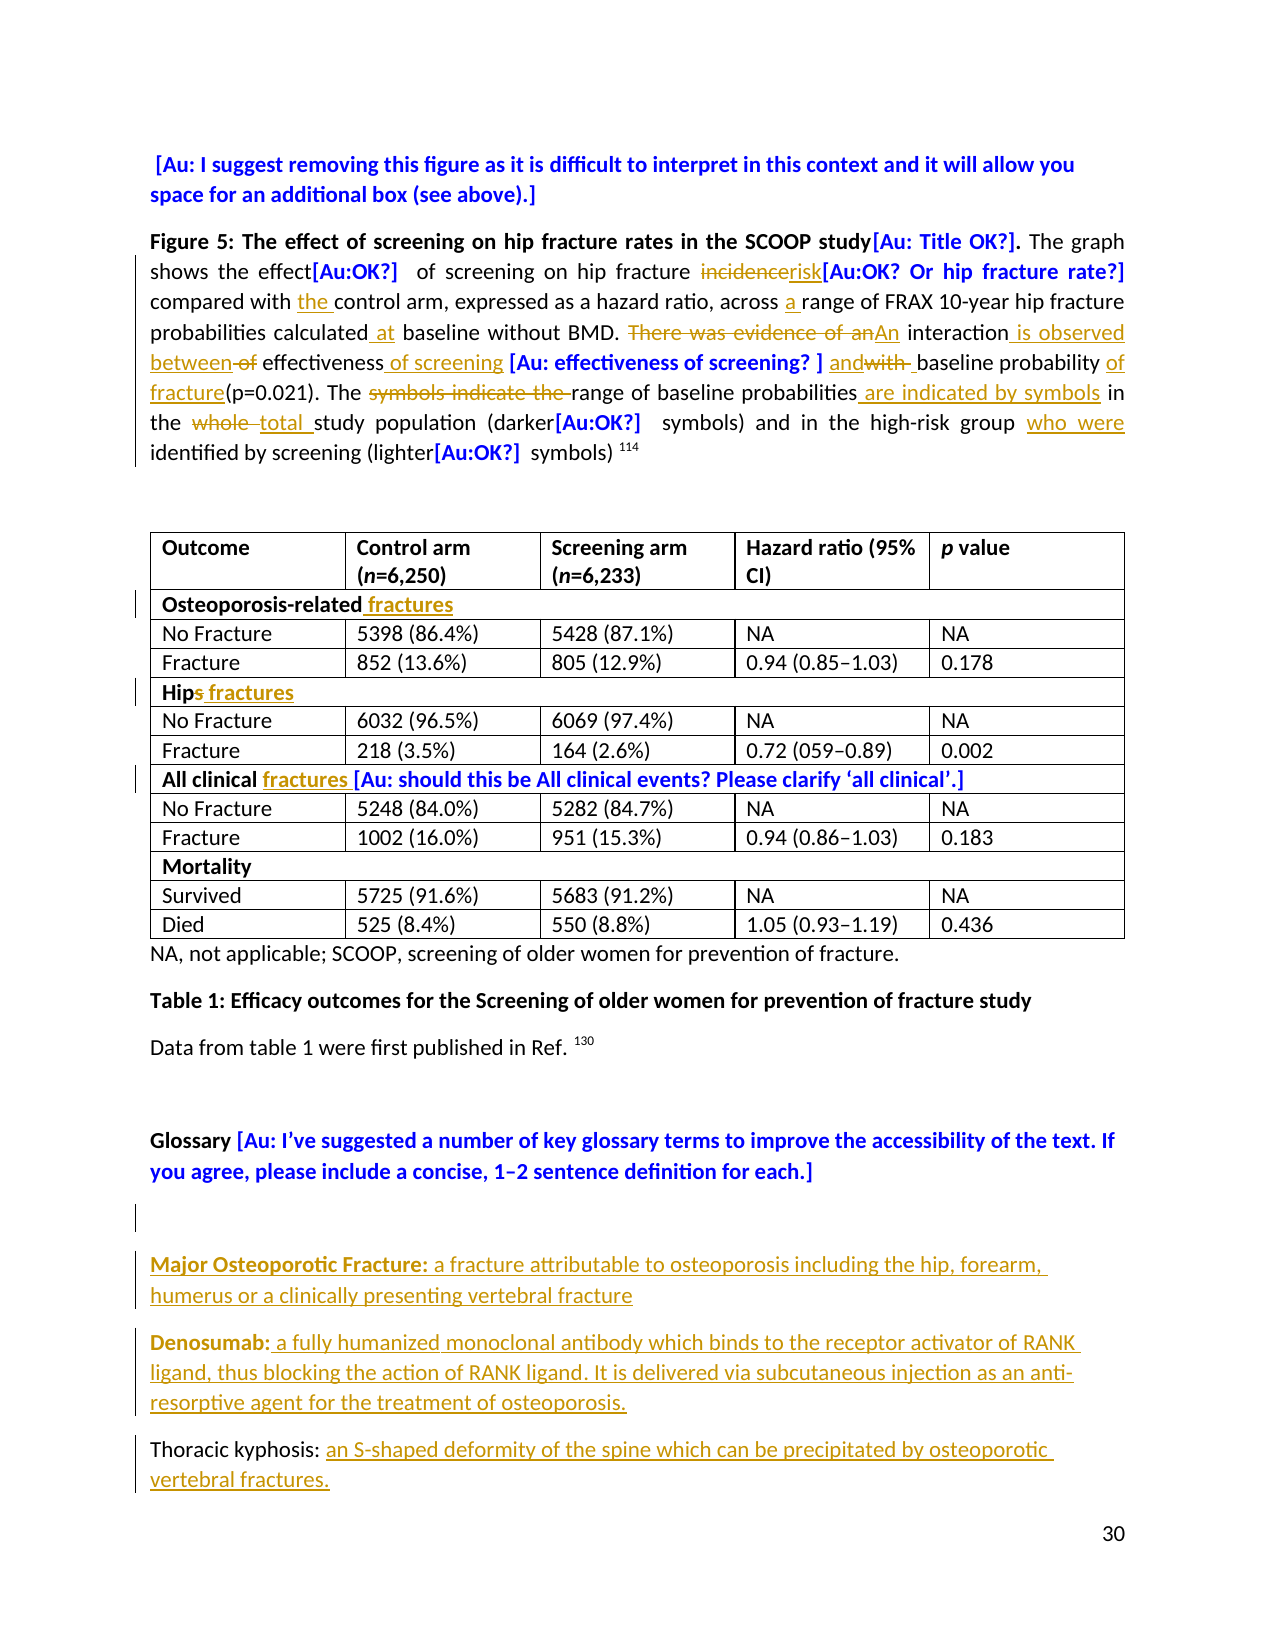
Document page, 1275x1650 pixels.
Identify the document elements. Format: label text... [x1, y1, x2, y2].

text Glossary [Au: I’ve suggested a number of key glossary terms to improve the accessibility of the text. If you agree, please include a concise, 1–2 sentence definition for each.] [150, 1127, 1125, 1185]
table_cell No Fracture [151, 707, 345, 735]
table_header Hazard ratio (95% CI) [736, 533, 929, 589]
table_cell 0.72 (059–0.89) [736, 736, 929, 764]
table_cell Fracture [151, 823, 345, 851]
table_cell 0.178 [930, 649, 1124, 677]
table_cell Fracture [151, 736, 345, 764]
table_header Control arm (n=6,250) [346, 533, 540, 589]
table_cell 5683 (91.2%) [541, 881, 734, 909]
table_cell 805 (12.9%) [541, 649, 734, 677]
table_cell NA [930, 881, 1124, 909]
table_cell 1002 (16.0%) [346, 823, 540, 851]
table_header p value [930, 533, 1124, 589]
table_cell Fracture [151, 649, 345, 677]
table_cell 5398 (86.4%) [346, 620, 540, 647]
table_cell Hip [151, 678, 1124, 706]
table_cell NA [736, 881, 929, 909]
table_cell 0.436 [930, 910, 1124, 938]
table_cell 5428 (87.1%) [541, 620, 734, 647]
table_cell No Fracture [151, 620, 345, 647]
table_cell 6069 (97.4%) [541, 707, 734, 735]
table_cell Survived [151, 881, 345, 909]
table_cell NA [736, 707, 929, 735]
table_cell Mortality [151, 852, 1124, 880]
table_header Outcome [151, 533, 345, 589]
table_cell 951 (15.3%) [541, 823, 734, 851]
text Thoracic kyphosis: [150, 1435, 1125, 1493]
table_cell Osteoporosis-related [151, 590, 1124, 618]
table_cell 164 (2.6%) [541, 736, 734, 764]
table_cell NA [930, 794, 1124, 822]
table_cell 550 (8.8%) [541, 910, 734, 938]
table_cell 852 (13.6%) [346, 649, 540, 677]
text Data from table 1 were first published in Ref. 130 [150, 1033, 1125, 1061]
table_cell Died [151, 910, 345, 938]
table_cell 525 (8.4%) [346, 910, 540, 938]
table_cell 0.94 (0.86–1.03) [736, 823, 929, 851]
table_cell 5725 (91.6%) [346, 881, 540, 909]
text NA, not applicable; SCOOP, screening of older women for prevention of fracture. [150, 939, 1125, 967]
table_cell NA [930, 620, 1124, 647]
table_cell 0.94 (0.85–1.03) [736, 649, 929, 677]
table_cell NA [736, 794, 929, 822]
table_cell 5282 (84.7%) [541, 794, 734, 822]
text Denosumab: [150, 1328, 1125, 1416]
table_cell 0.002 [930, 736, 1124, 764]
table_cell 1.05 (0.93–1.19) [736, 910, 929, 938]
table_cell 5248 (84.0%) [346, 794, 540, 822]
table_cell 6032 (96.5%) [346, 707, 540, 735]
table_cell NA [930, 707, 1124, 735]
text Table 1: Efficacy outcomes for the Screening of older women for prevention of fracture study [150, 986, 1125, 1014]
table_cell 0.183 [930, 823, 1124, 851]
table_header Screening arm (n=6,233) [541, 533, 734, 589]
text [Au: I suggest removing this figure as it is difficult to interpret in this context and it will allow you space for an additional box (see above).] [150, 150, 1125, 208]
table_cell 218 (3.5%) [346, 736, 540, 764]
table_cell NA [736, 620, 929, 647]
table_cell No Fracture [151, 794, 345, 822]
table_cell All clinical [Au: should this be All clinical events? Please clarify ‘all clinical’.] [151, 765, 1124, 793]
text Figure 5: The effect of screening on hip fracture rates in the SCOOP study[Au: Title OK?]. The graph shows the effect[Au:OK?] of screening on hip fracture [Au:OK? Or hip fracture rate?] compared with control arm, expressed as a hazard ratio, across range of FRAX 10-year hip fracture probabilities calculated baseline without BMD. interaction effectiveness [Au: effectiveness of screening? ] baseline probability (p=0.021). The range of baseline probabilities in the study population (darker[Au:OK?] symbols) and in the high-risk group identified by screening (lighter[Au:OK?] symbols) 114 [150, 227, 1125, 467]
